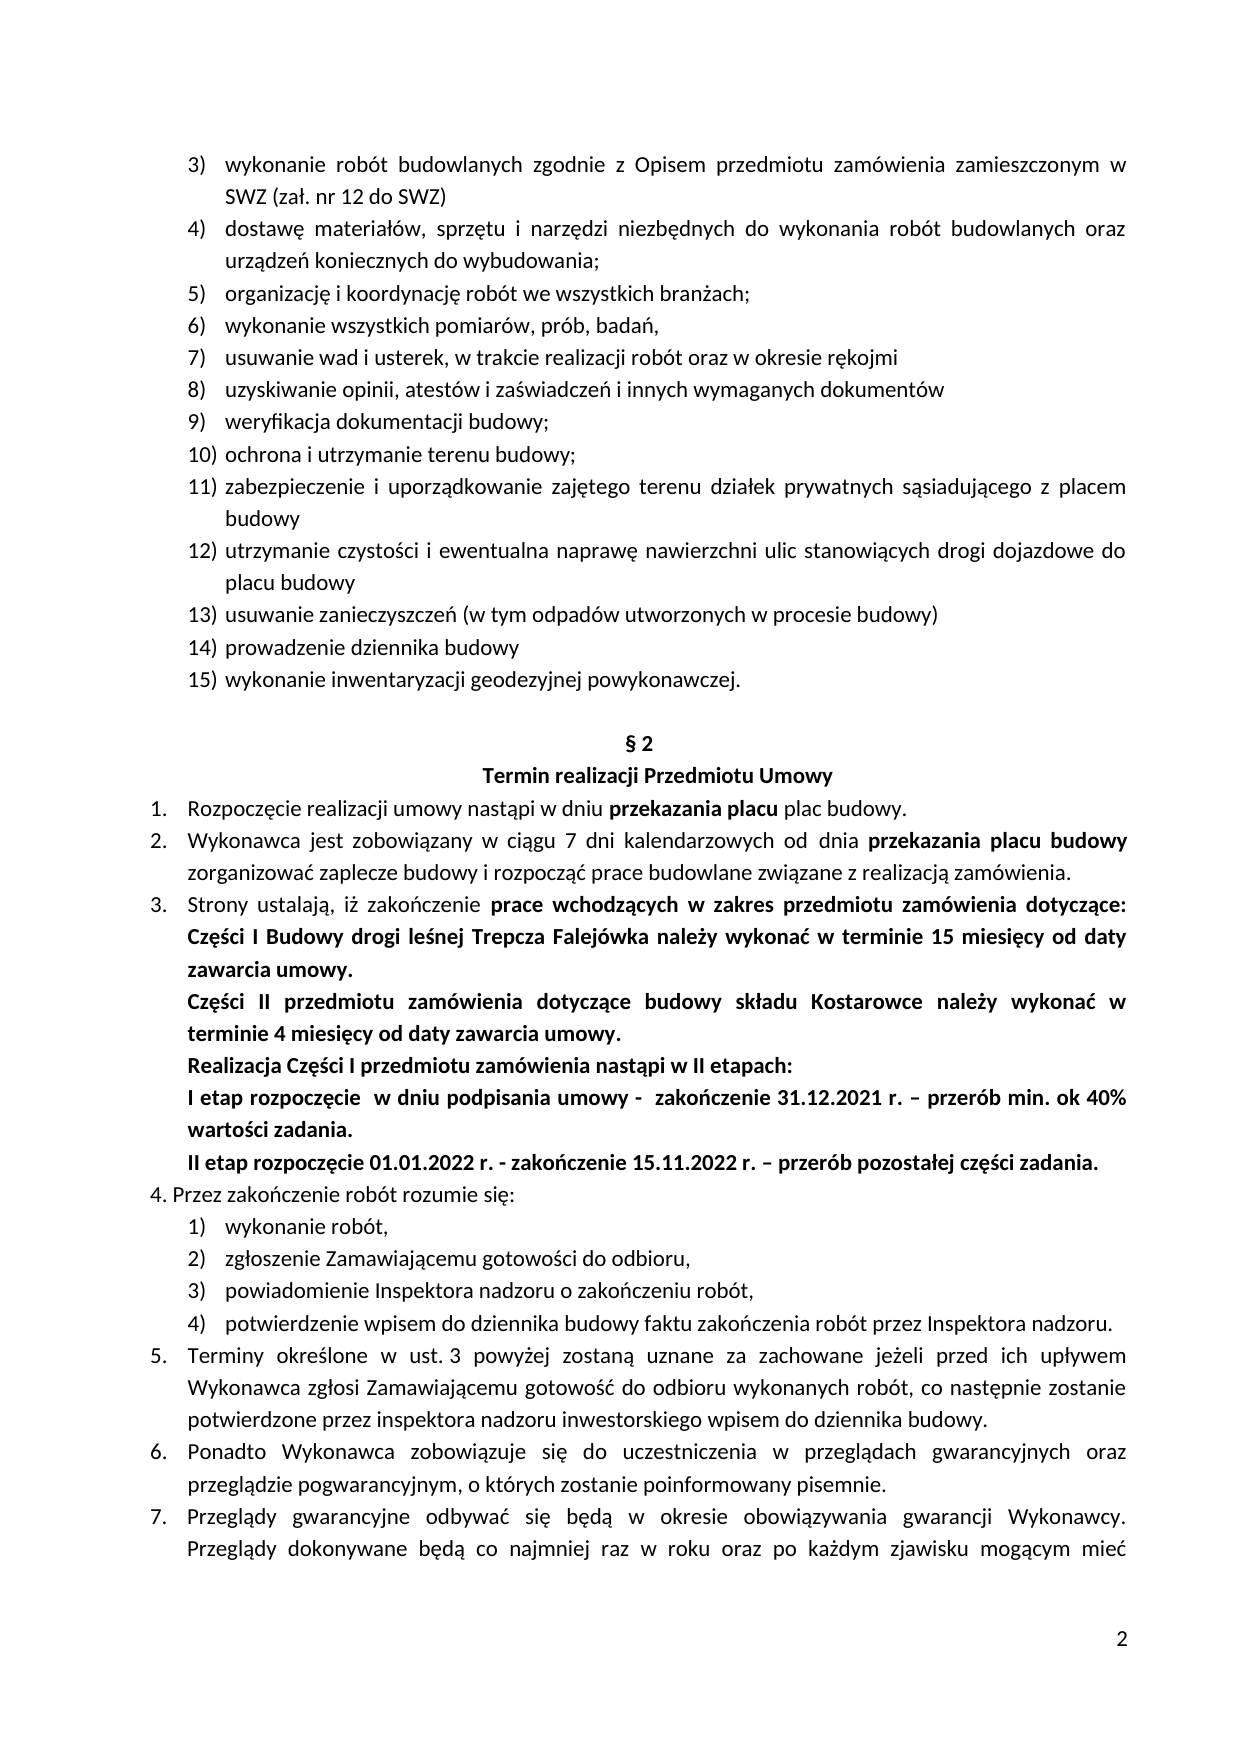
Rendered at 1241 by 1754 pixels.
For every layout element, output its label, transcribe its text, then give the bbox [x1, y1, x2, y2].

text 4. Przez zakończenie robót rozumie się: [112, 1180, 1128, 1208]
text § 2 [150, 729, 1128, 757]
list zabezpieczenie i uporządkowanie zajętego terenu działek prywatnych sąsiadującego z placem budowy [187, 472, 1128, 532]
list zgłoszenie Zamawiającemu gotowości do odbioru, [187, 1244, 1128, 1272]
list Terminy określone w ust. 3 powyżej zostaną uznane za zachowane jeżeli przed ich upływem Wykonawca zgłosi Zamawiającemu gotowość do odbioru wykonanych robót, co następnie zostanie potwierdzone przez inspektora nadzoru inwestorskiego wpisem do dziennika budowy. [150, 1341, 1128, 1433]
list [150, 1502, 1128, 1562]
list Wykonawca jest zobowiązany w ciągu 7 dni kalendarzowych od dnia przekazania placu budowy zorganizować zaplecze budowy i rozpocząć prace budowlane związane z realizacją zamówienia. [150, 826, 1128, 886]
list Części II przedmiotu zamówienia dotyczące budowy składu Kostarowce należy wykonać w terminie 4 miesięcy od daty zawarcia umowy. [187, 987, 1128, 1047]
list Strony ustalają, iż zakończenie prace wchodzących w zakres przedmiotu zamówienia dotyczące: Części I Budowy drogi leśnej Trepcza Falejówka należy wykonać w terminie 15 miesięcy od daty zawarcia umowy. [150, 890, 1128, 983]
list usuwanie wad i usterek, w trakcie realizacji robót oraz w okresie rękojmi [187, 343, 1128, 371]
list dostawę materiałów, sprzętu i narzędzi niezbędnych do wykonania robót budowlanych oraz urządzeń koniecznych do wybudowania; [187, 214, 1128, 274]
list potwierdzenie wpisem do dziennika budowy faktu zakończenia robót przez Inspektora nadzoru. [187, 1309, 1128, 1337]
list powiadomienie Inspektora nadzoru o zakończeniu robót, [187, 1277, 1128, 1304]
list Ponadto Wykonawca zobowiązuje się do uczestniczenia w przeglądach gwarancyjnych oraz przeglądzie pogwarancyjnym, o których zostanie poinformowany pisemnie. [150, 1437, 1128, 1498]
list wykonanie wszystkich pomiarów, prób, badań, [187, 311, 1128, 339]
list prowadzenie dziennika budowy [187, 633, 1128, 661]
list wykonanie robót budowlanych zgodnie z Opisem przedmiotu zamówienia zamieszczonym w SWZ (zał. nr 12 do SWZ) [187, 150, 1128, 210]
list utrzymanie czystości i ewentualna naprawę nawierzchni ulic stanowiących drogi dojazdowe do placu budowy [187, 536, 1128, 596]
list uzyskiwanie opinii, atestów i zaświadczeń i innych wymaganych dokumentów [187, 375, 1128, 403]
list organizację i koordynację robót we wszystkich branżach; [187, 279, 1128, 307]
list wykonanie robót, [187, 1212, 1128, 1240]
list I etap rozpoczęcie w dniu podpisania umowy - zakończenie 31.12.2021 r. – przerób min. ok 40% wartości zadania. [187, 1083, 1128, 1144]
list Rozpoczęcie realizacji umowy nastąpi w dniu przekazania placu plac budowy. [150, 794, 1128, 822]
list II etap rozpoczęcie 01.01.2022 r. - zakończenie 15.11.2022 r. – przerób pozostałej części zadania. [187, 1148, 1128, 1176]
list Realizacja Części I przedmiotu zamówienia nastąpi w II etapach: [187, 1051, 1128, 1079]
list weryfikacja dokumentacji budowy; [187, 407, 1128, 436]
list Termin realizacji Przedmiotu Umowy [187, 762, 1128, 789]
list ochrona i utrzymanie terenu budowy; [187, 440, 1128, 468]
list usuwanie zanieczyszczeń (w tym odpadów utworzonych w procesie budowy) [187, 601, 1128, 629]
list wykonanie inwentaryzacji geodezyjnej powykonawczej. [187, 665, 1128, 693]
